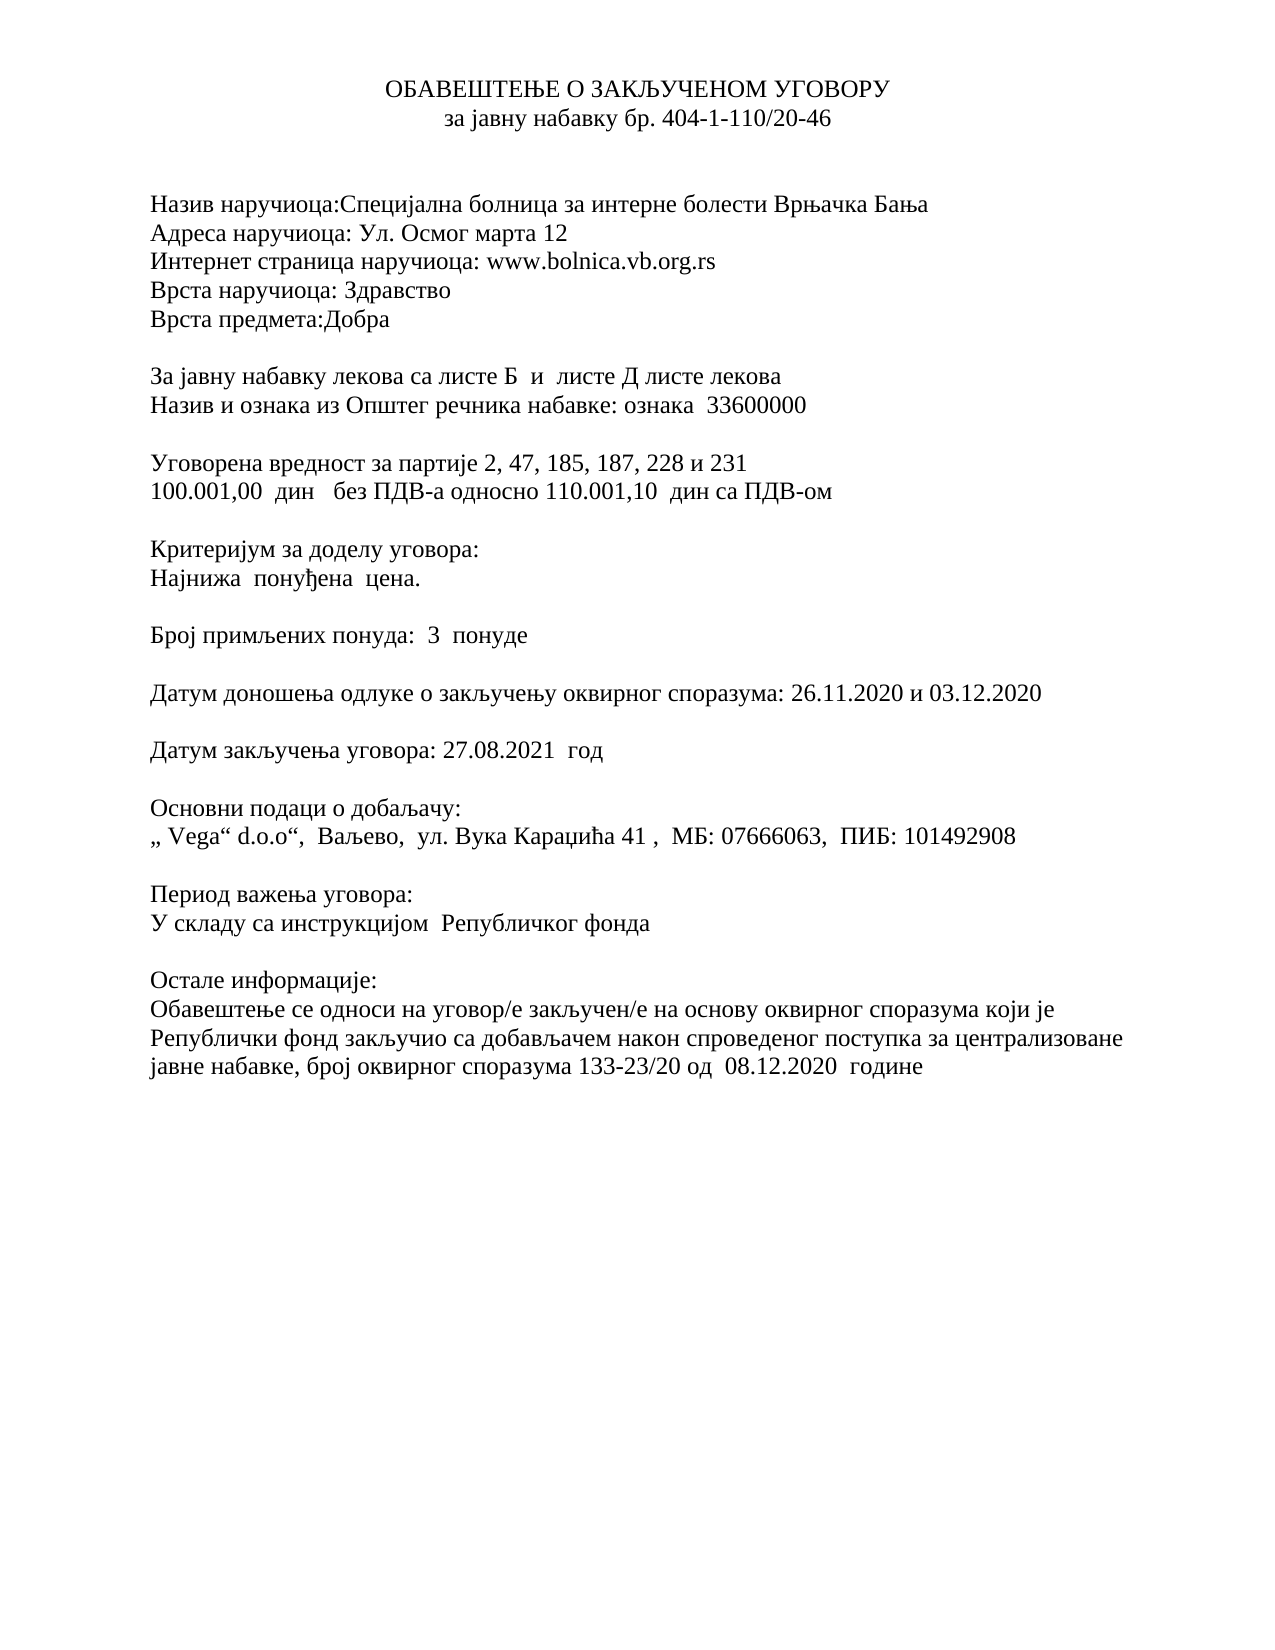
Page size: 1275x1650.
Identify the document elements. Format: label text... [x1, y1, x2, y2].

text Период важења уговора: [150, 879, 1125, 908]
text Критеријум за доделу уговора: [150, 534, 1125, 563]
text Назив наручиоца:Специјална болница за интерне болести Врњачка Бања [150, 189, 1125, 218]
text Обавештење се односи на уговор/е закључен/е на основу оквирног споразума који је Републички фонд закључио са добављачем након спроведеног поступка за централизоване јавне набавке, број оквирног споразума 133-23/20 од 08.12.2020 године [150, 994, 1125, 1080]
text У складу са инструкцијом Републичког фонда [150, 908, 1125, 936]
text Уговорена вредност за партије 2, 47, 185, 187, 228 и 231 [150, 448, 1125, 476]
text Врста предмета:Добра [150, 304, 1125, 333]
text Интернет страница наручиоца: www.bolnica.vb.org.rs [150, 246, 1125, 275]
text Датум закључења уговора: 27.08.2021 год [150, 735, 1125, 764]
text Остале информације: [150, 965, 1125, 994]
text за јавну набавку бр. 404-1-110/20-46 [150, 103, 1125, 131]
text Адреса наручиоца: Ул. Осмог марта 12 [150, 218, 1125, 246]
text Назив и ознака из Општег речника набавке: ознака 33600000 [150, 390, 1125, 419]
text Датум доношења одлуке о закључењу оквирног споразума: 26.11.2020 и 03.12.2020 [150, 678, 1125, 706]
text Број примљених понуда: 3 понуде [150, 620, 1125, 649]
text За јавну набавку лекова са листе Б и листе Д листе лекова [150, 361, 1125, 390]
text Најнижа понуђена цена. [150, 563, 1125, 591]
text Врста наручиоца: Здравство [150, 275, 1125, 304]
text „ Vega“ d.o.o“, Ваљево, ул. Вука Караџића 41 , МБ: 07666063, ПИБ: 101492908 [150, 821, 1125, 850]
text Основни подаци о добаљачу: [150, 793, 1125, 821]
text ОБАВЕШТЕЊЕ О ЗАКЉУЧЕНОМ УГОВОРУ [150, 74, 1125, 103]
text 100.001,00 дин без ПДВ-а односно 110.001,10 дин са ПДВ-ом [150, 476, 1125, 505]
